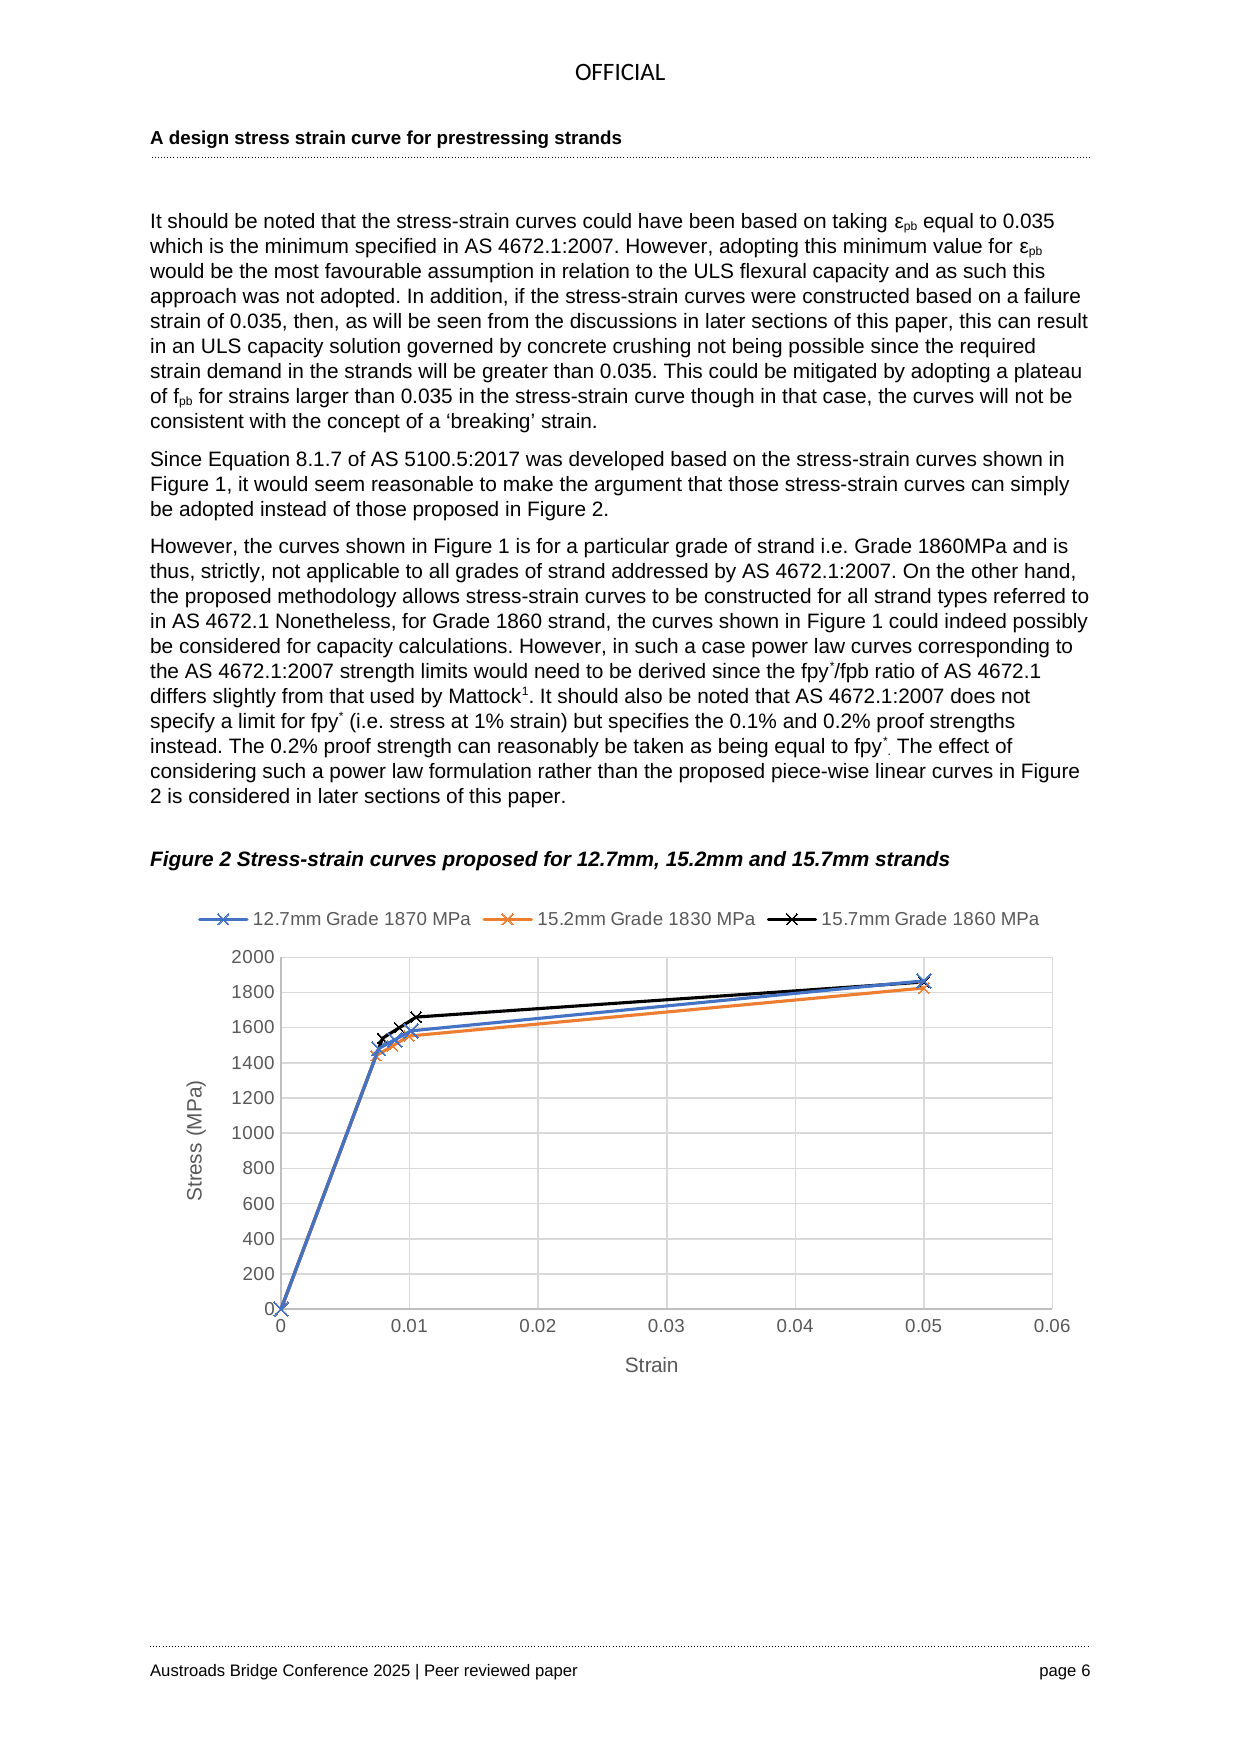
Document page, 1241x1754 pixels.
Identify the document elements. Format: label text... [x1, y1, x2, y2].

text Since Equation 8.1.7 of AS 5100.5:2017 was developed based on the stress-strain curves shown in Figure 1, it would seem reasonable to make the argument that those stress-strain curves can simply be adopted instead of those proposed in Figure 2. [150, 446, 1090, 521]
text It should be noted that the stress-strain curves could have been based on taking εpb equal to 0.035 which is the minimum specified in AS 4672.1:2007. However, adopting this minimum value for εpb would be the most favourable assumption in relation to the ULS flexural capacity and as such this approach was not adopted. In addition, if the stress-strain curves were constructed based on a failure strain of 0.035, then, as will be seen from the discussions in later sections of this paper, this can result in an ULS capacity solution governed by concrete crushing not being possible since the required strain demand in the strands will be greater than 0.035. This could be mitigated by adopting a plateau of fpb for strains larger than 0.035 in the stress-strain curve though in that case, the curves will not be consistent with the concept of a ‘breaking’ strain. [150, 208, 1090, 433]
text However, the curves shown in Figure 1 is for a particular grade of strand i.e. Grade 1860MPa and is thus, strictly, not applicable to all grades of strand addressed by AS 4672.1:2007. On the other hand, the proposed methodology allows stress-strain curves to be constructed for all strand types referred to in AS 4672.1 Nonetheless, for Grade 1860 strand, the curves shown in Figure 1 could indeed possibly be considered for capacity calculations. However, in such a case power law curves corresponding to the AS 4672.1:2007 strength limits would need to be derived since the fpy*/fpb ratio of AS 4672.1 differs slightly from that used by Mattock1. It should also be noted that AS 4672.1:2007 does not specify a limit for fpy* (i.e. stress at 1% strain) but specifies the 0.1% and 0.2% proof strengths instead. The 0.2% proof strength can reasonably be taken as being equal to fpy*. The effect of considering such a power law formulation rather than the proposed piece-wise linear curves in Figure 2 is considered in later sections of this paper. [150, 533, 1090, 808]
text Figure 2 Stress-strain curves proposed for 12.7mm, 15.2mm and 15.7mm strands [150, 846, 1090, 871]
